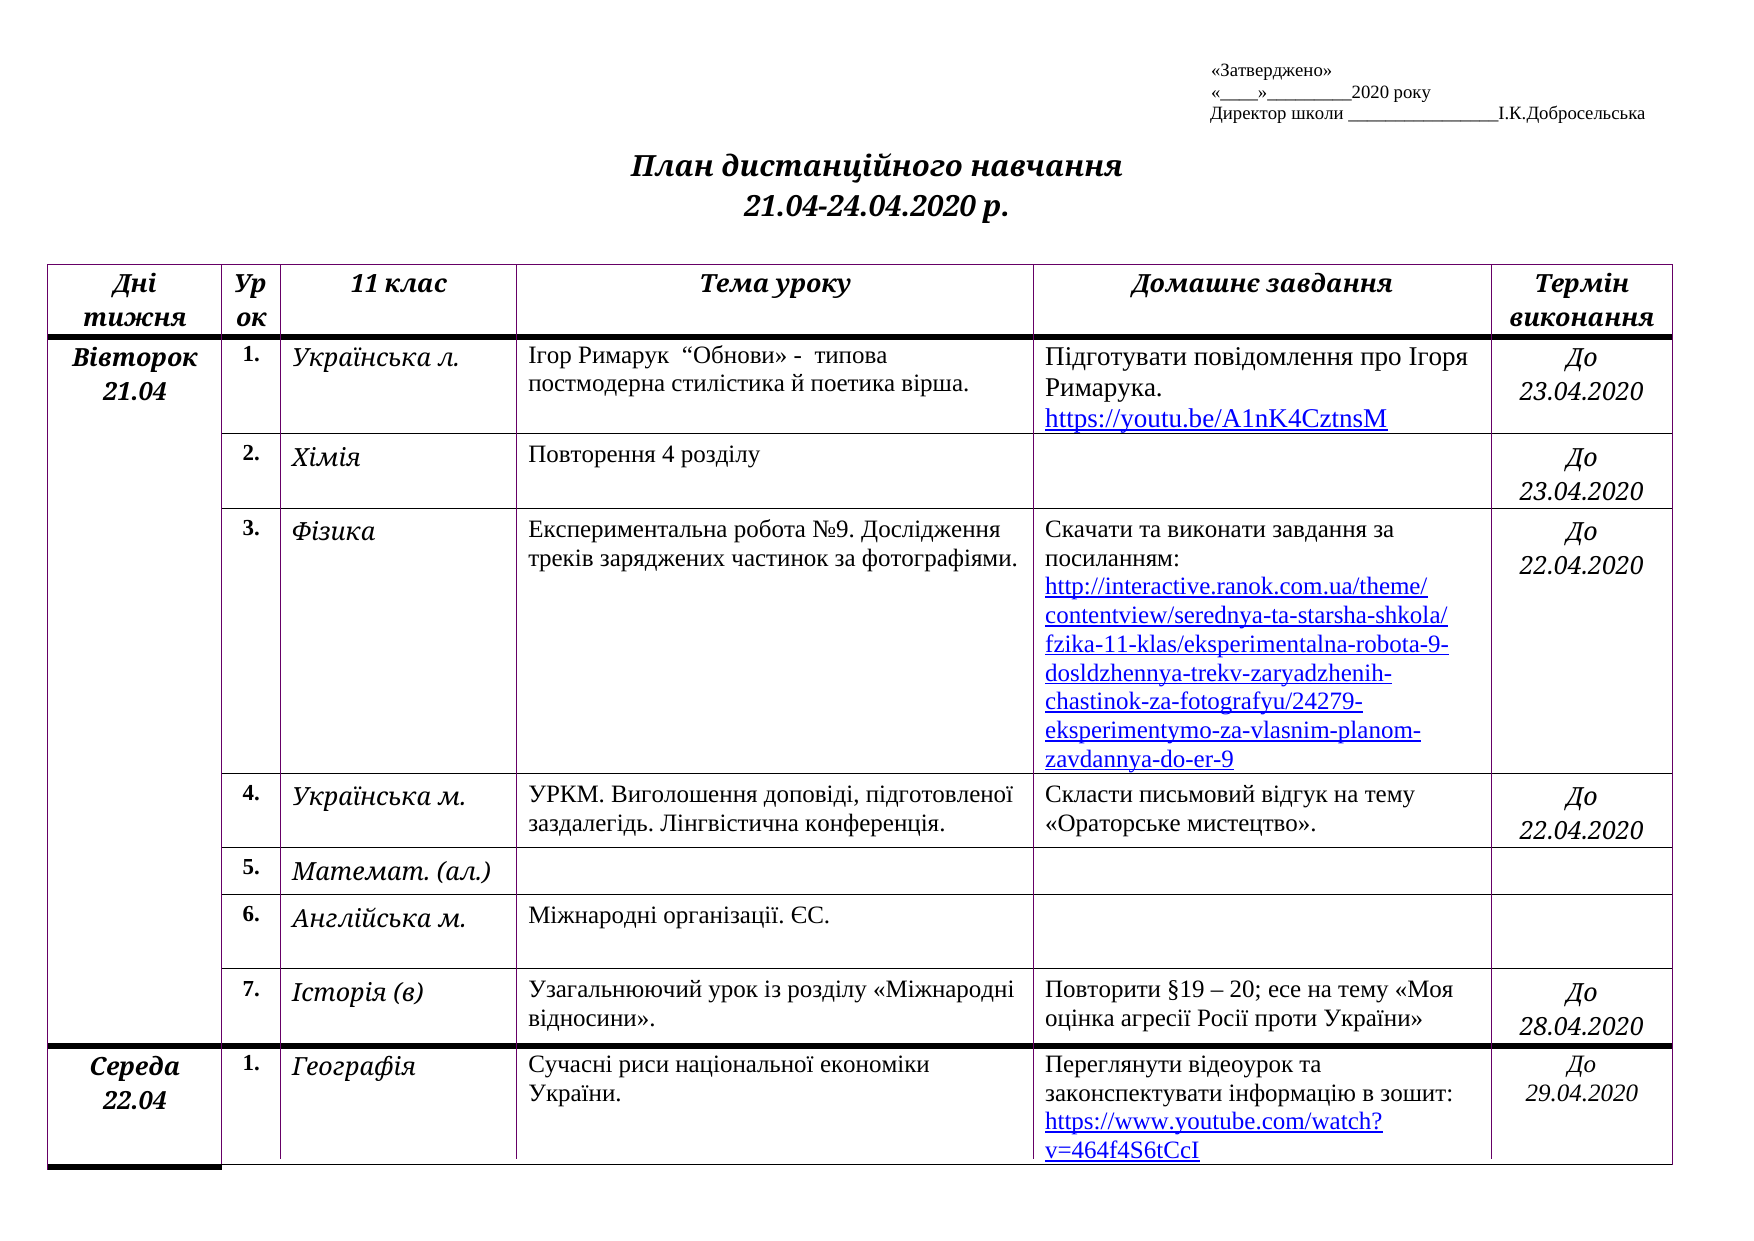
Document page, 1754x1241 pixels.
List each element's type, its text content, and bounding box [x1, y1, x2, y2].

table_cell Географія [281, 1049, 517, 1164]
table_cell Узагальнюючий урок із розділу «Міжнародні відносини». [517, 969, 1033, 1043]
text Директор школи ________________І.К.Добросельська [59, 102, 1695, 124]
text 21.04-24.04.2020 р. [59, 185, 1695, 225]
table_header Дні тижня [48, 265, 221, 333]
table_cell Скласти письмовий відгук на тему «Ораторське мистецтво». [1034, 774, 1491, 847]
table_cell 1. [222, 1049, 281, 1164]
table_header Домашнє завдання [1034, 265, 1491, 333]
text План дистанційного навчання [59, 145, 1695, 185]
table_cell До 28.04.2020 [1492, 969, 1672, 1043]
table_cell Українська л. [281, 340, 516, 433]
table_cell [1034, 848, 1491, 894]
table_cell [1034, 434, 1491, 508]
table_cell Математ. (ал.) [281, 848, 516, 894]
table_cell [1492, 895, 1672, 968]
table_cell [517, 848, 1033, 894]
table_cell До 23.04.2020 [1492, 434, 1672, 508]
table_cell Переглянути відеоурок та законспектувати інформацію в зошит: https://www.youtube.com/watch?v=464f4S6tCcI [1034, 1049, 1491, 1164]
table_cell УРКМ. Виголошення доповіді, підготовленої заздалегідь. Лінгвістична конференція. [517, 774, 1033, 847]
table_cell Середа 22.04 [48, 1049, 221, 1164]
table_cell Фізика [281, 509, 516, 773]
table_cell 6. [222, 895, 280, 968]
table_cell Ігор Римарук “Обнови» - типова постмодерна стилістика й поетика вірша. [517, 340, 1033, 433]
table_header Тема уроку [517, 265, 1033, 333]
table_cell 1. [222, 340, 280, 433]
table_cell Англійська м. [281, 895, 516, 968]
table_cell 7. [222, 969, 280, 1043]
table_cell 3. [222, 509, 280, 773]
table_cell Міжнародні організації. ЄС. [517, 895, 1033, 968]
table_header 11 клас [281, 265, 516, 333]
table_cell Підготувати повідомлення про Ігоря Римарука. https://youtu.be/A1nK4CztnsM [1034, 340, 1491, 433]
table_cell 5. [222, 848, 280, 894]
table_cell Хімія [281, 434, 516, 508]
text «Затверджено» «____»_________2020 року [1211, 59, 1695, 102]
table_cell Повторення 4 розділу [517, 434, 1033, 508]
table_cell До 22.04.2020 [1492, 509, 1672, 773]
table_cell Історія (в) [281, 969, 516, 1043]
table_cell 4. [222, 774, 280, 847]
table_cell До 22.04.2020 [1492, 774, 1672, 847]
table_header Термін виконання [1492, 265, 1672, 333]
table_cell [1034, 895, 1491, 968]
table_cell [1492, 848, 1672, 894]
table_cell Експериментальна робота №9. Дослідження треків заряджених частинок за фотографіями. [517, 509, 1033, 773]
table_header Урок [222, 265, 280, 333]
table_cell Сучасні риси національної економіки України. [517, 1049, 1034, 1164]
table_cell 2. [222, 434, 280, 508]
table_cell Повторити §19 – 20; есе на тему «Моя оцінка агресії Росії проти України» [1034, 969, 1491, 1043]
table_cell Українська м. [281, 774, 516, 847]
table_cell Вівторок 21.04 [48, 340, 221, 1043]
table_cell До 29.04.2020 [1491, 1049, 1672, 1164]
table_cell До 23.04.2020 [1492, 340, 1672, 433]
table_cell Скачати та виконати завдання за посиланням: http://interactive.ranok.com.ua/theme/contentview/serednya-ta-starsha-shkola/fzika-11-klas/eksperimentalna-robota-9-dosldzhennya-trekv-zaryadzhenih-chastinok-za-fotografyu/24279-eksperimentymo-za-vlasnim-planom-zavdannya-do-er-9 [1034, 509, 1491, 773]
